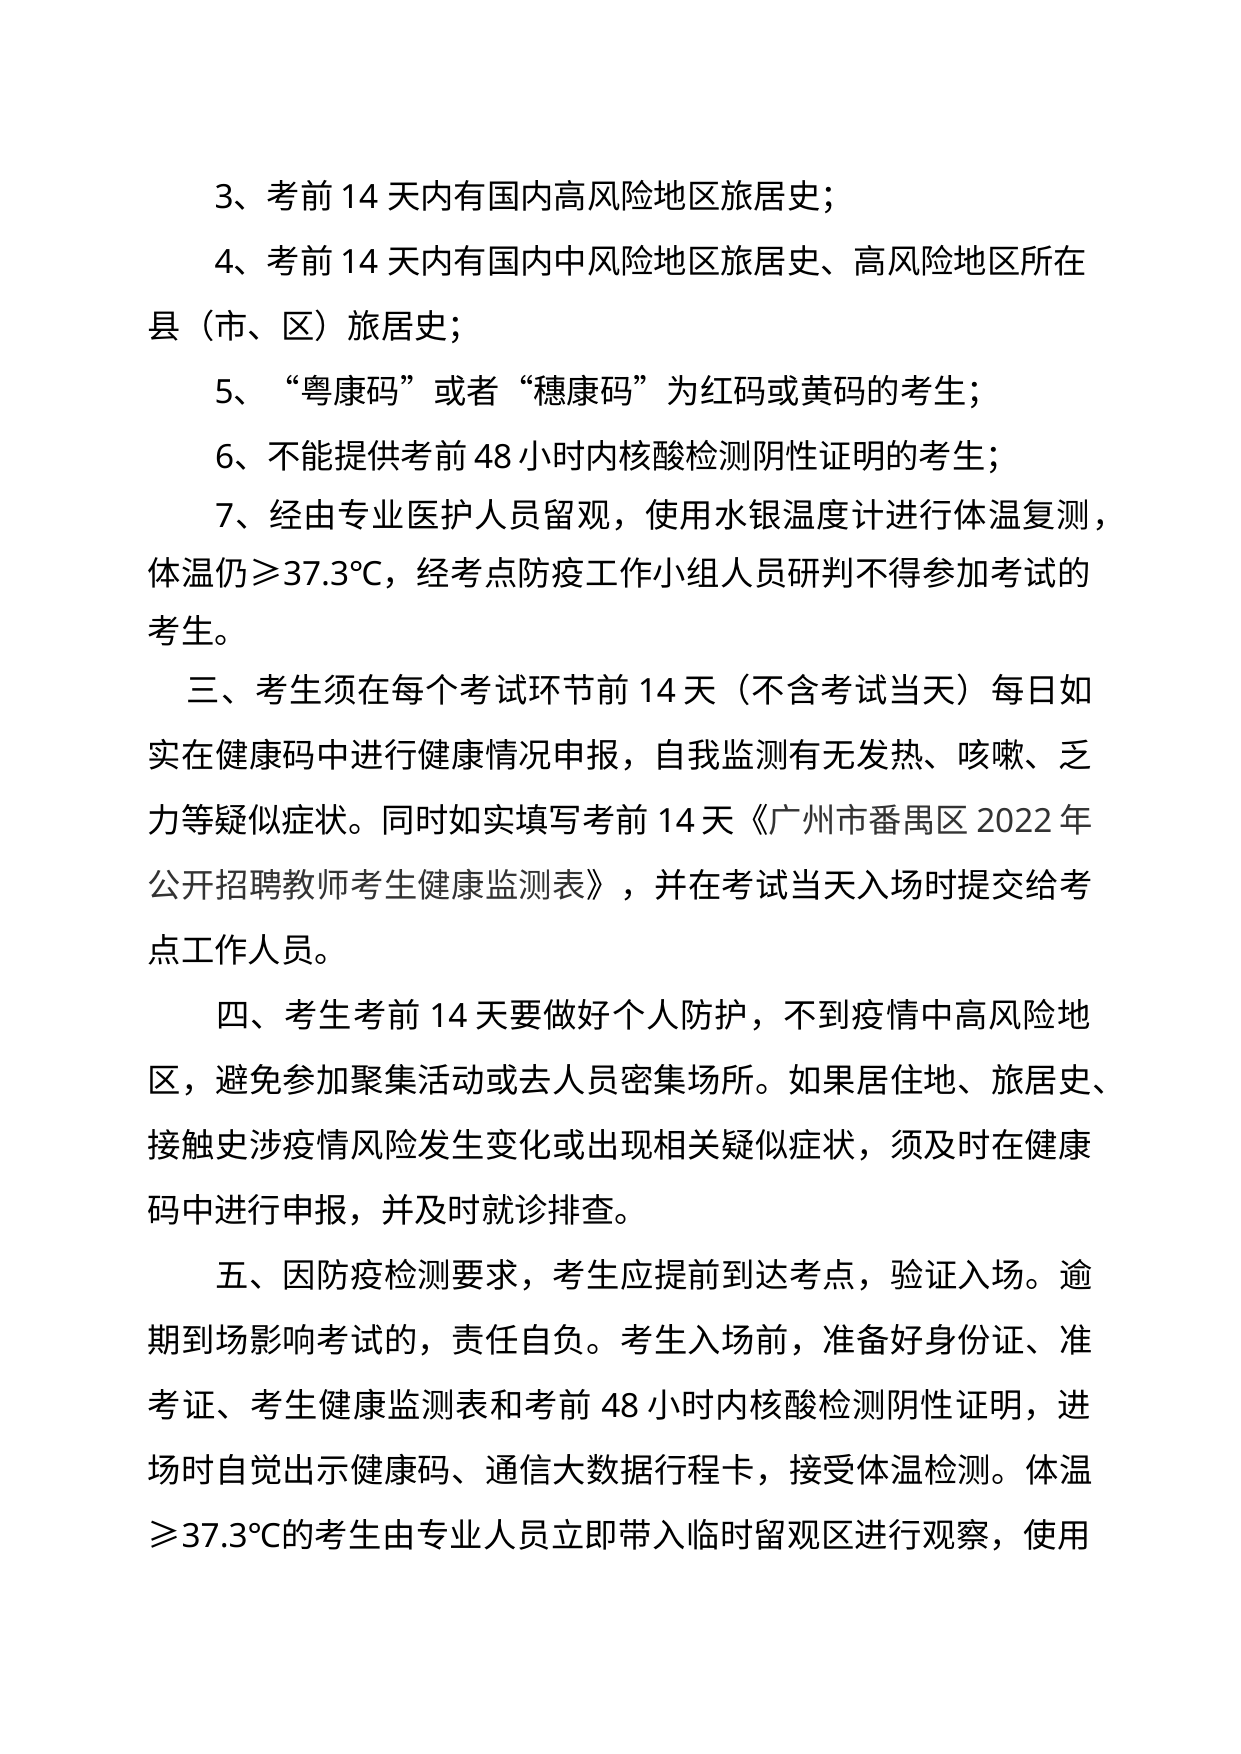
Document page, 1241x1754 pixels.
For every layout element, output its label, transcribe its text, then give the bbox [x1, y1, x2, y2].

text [148, 1240, 1093, 1565]
text 7、经由专业医护人员留观，使用水银温度计进行体温复测，体温仍≥37.3℃，经考点防疫工作小组人员研判不得参加考试的考生。 [148, 480, 1093, 655]
text 4、考前14 天内有国内中风险地区旅居史、高风险地区所在县（市、区）旅居史； [148, 227, 1093, 357]
text 6、不能提供考前48小时内核酸检测阴性证明的考生； [148, 422, 1093, 480]
text 3、考前14 天内有国内高风险地区旅居史； [148, 162, 1093, 227]
text 四、考生考前14天要做好个人防护，不到疫情中高风险地区，避免参加聚集活动或去人员密集场所。如果居住地、旅居史、接触史涉疫情风险发生变化或出现相关疑似症状，须及时在健康码中进行申报，并及时就诊排查。 [148, 980, 1093, 1240]
text 三、考生须在每个考试环节前14天（不含考试当天）每日如实在健康码中进行健康情况申报，自我监测有无发热、咳嗽、乏力等疑似症状。同时如实填写考前14天《广州市番禺区2022年公开招聘教师考生健康监测表》，并在考试当天入场时提交给考点工作人员。 [148, 655, 1093, 980]
text 5、“粤康码”或者“穗康码”为红码或黄码的考生； [148, 357, 1093, 422]
